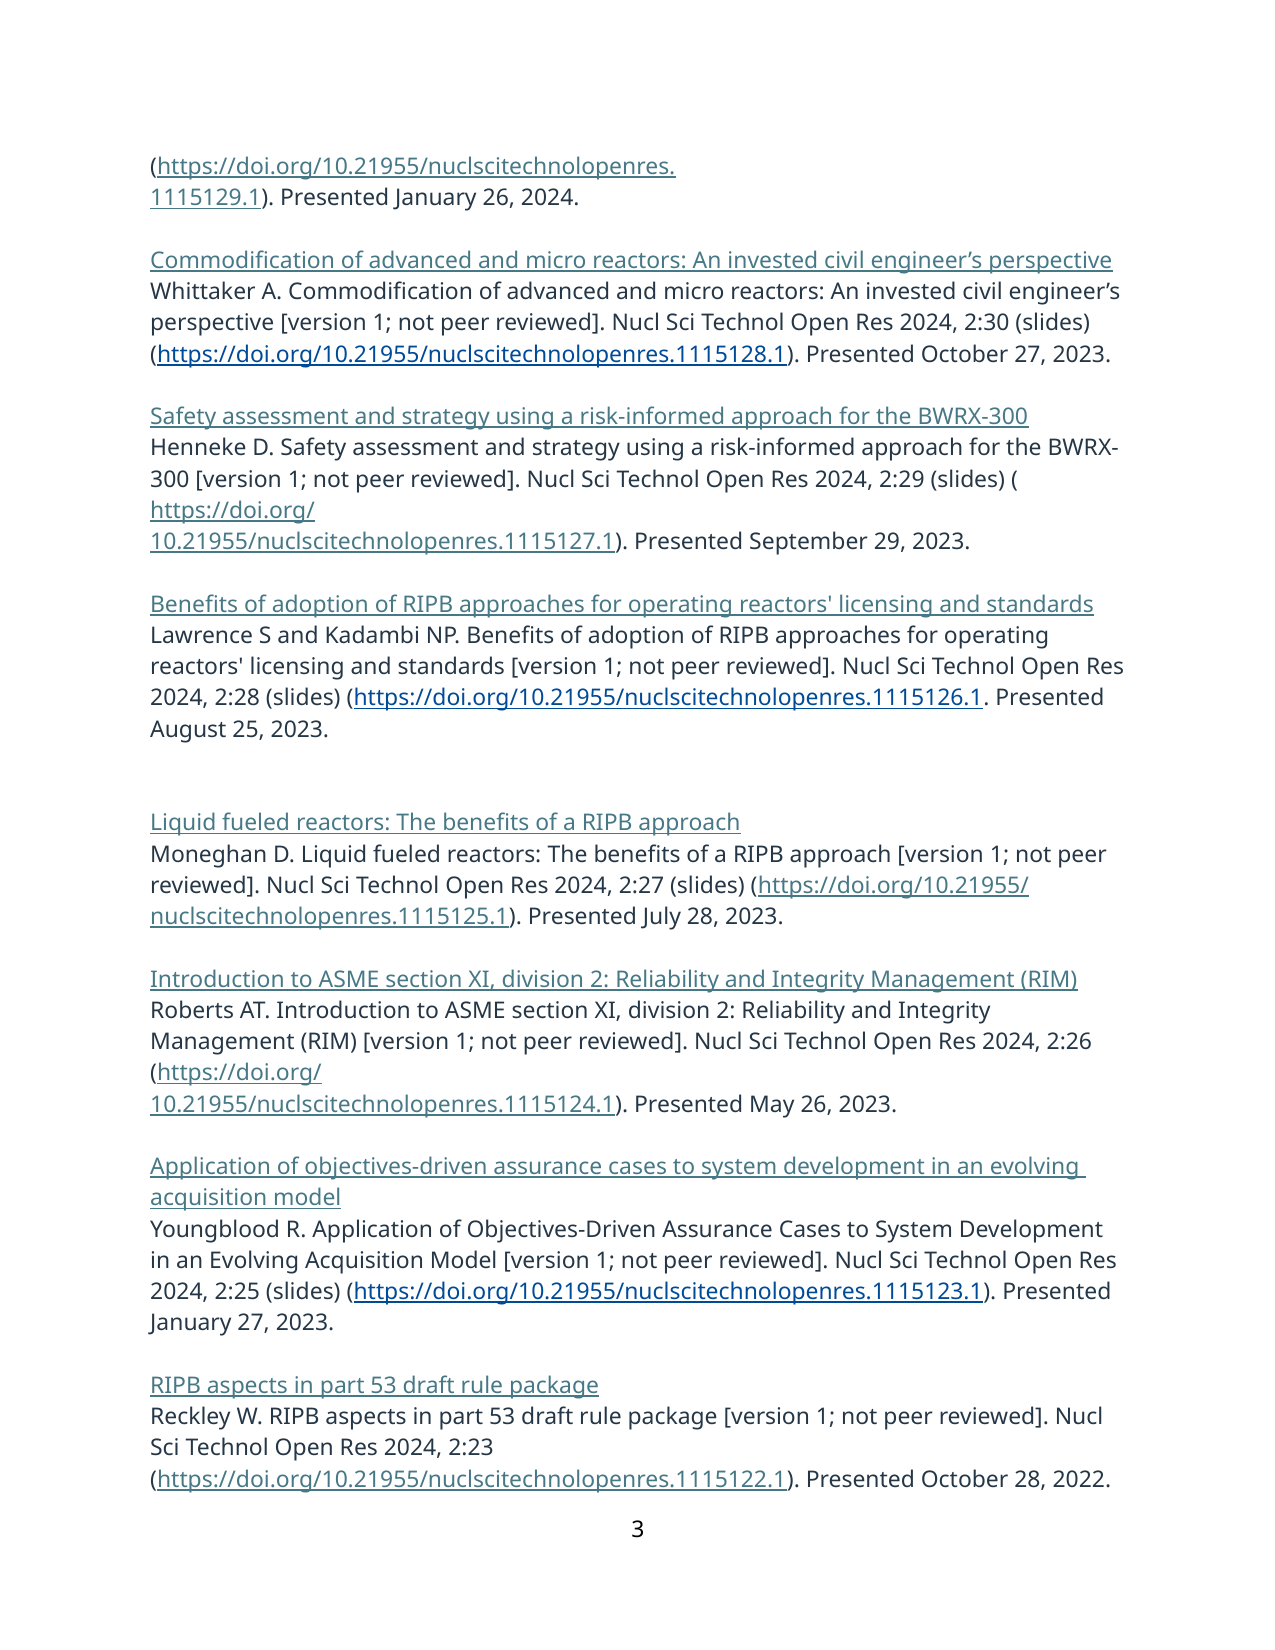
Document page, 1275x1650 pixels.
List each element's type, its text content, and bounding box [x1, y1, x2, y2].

text Lawrence S and Kadambi NP. Benefits of adoption of RIPB approaches for operating reactors' licensing and standards [version 1; not peer reviewed]. Nucl Sci Technol Open Res 2024, 2:28 (slides) (https://doi.org/10.21955/nuclscitechnolopenres.1115126.1. Presented August 25, 2023. [150, 619, 1125, 744]
text Moneghan D. Liquid fueled reactors: The benefits of a RIPB approach [version 1; not peer reviewed]. Nucl Sci Technol Open Res 2024, 2:27 (slides) (https://doi.org/10.21955/ nuclscitechnolopenres.1115125.1). Presented July 28, 2023. [150, 837, 1125, 931]
text Benefits of adoption of RIPB approaches for operating reactors' licensing and standards [150, 587, 1125, 619]
text Whittaker A. Commodification of advanced and micro reactors: An invested civil engineer’s perspective [version 1; not peer reviewed]. Nucl Sci Technol Open Res 2024, 2:30 (slides) (https://doi.org/10.21955/nuclscitechnolopenres.1115128.1). Presented October 27, 2023. [150, 275, 1125, 369]
text Roberts AT. Introduction to ASME section XI, division 2: Reliability and Integrity Management (RIM) [version 1; not peer reviewed]. Nucl Sci Technol Open Res 2024, 2:26 (https://doi.org/ 10.21955/nuclscitechnolopenres.1115124.1). Presented May 26, 2023. [150, 994, 1125, 1119]
text Commodification of advanced and micro reactors: An invested civil engineer’s perspective [150, 244, 1125, 275]
text Safety assessment and strategy using a risk-informed approach for the BWRX-300 [150, 400, 1125, 431]
text Henneke D. Safety assessment and strategy using a risk-informed approach for the BWRX-300 [version 1; not peer reviewed]. Nucl Sci Technol Open Res 2024, 2:29 (slides) ( https://doi.org/ 10.21955/nuclscitechnolopenres.1115127.1). Presented September 29, 2023. [150, 431, 1125, 556]
text RIPB aspects in part 53 draft rule package [150, 1369, 1125, 1400]
text Youngblood R. Application of Objectives-Driven Assurance Cases to System Development in an Evolving Acquisition Model [version 1; not peer reviewed]. Nucl Sci Technol Open Res 2024, 2:25 (slides) (https://doi.org/10.21955/nuclscitechnolopenres.1115123.1). Presented January 27, 2023. [150, 1212, 1125, 1337]
text Liquid fueled reactors: The benefits of a RIPB approach [150, 806, 1125, 837]
text Introduction to ASME section XI, division 2: Reliability and Integrity Management (RIM) [150, 962, 1125, 994]
text Reckley W. RIPB aspects in part 53 draft rule package [version 1; not peer reviewed]. Nucl Sci Technol Open Res 2024, 2:23 (https://doi.org/10.21955/nuclscitechnolopenres.1115122.1). Presented October 28, 2022. [150, 1400, 1125, 1494]
text Application of objectives-driven assurance cases to system development in an evolving acquisition model [150, 1150, 1125, 1212]
